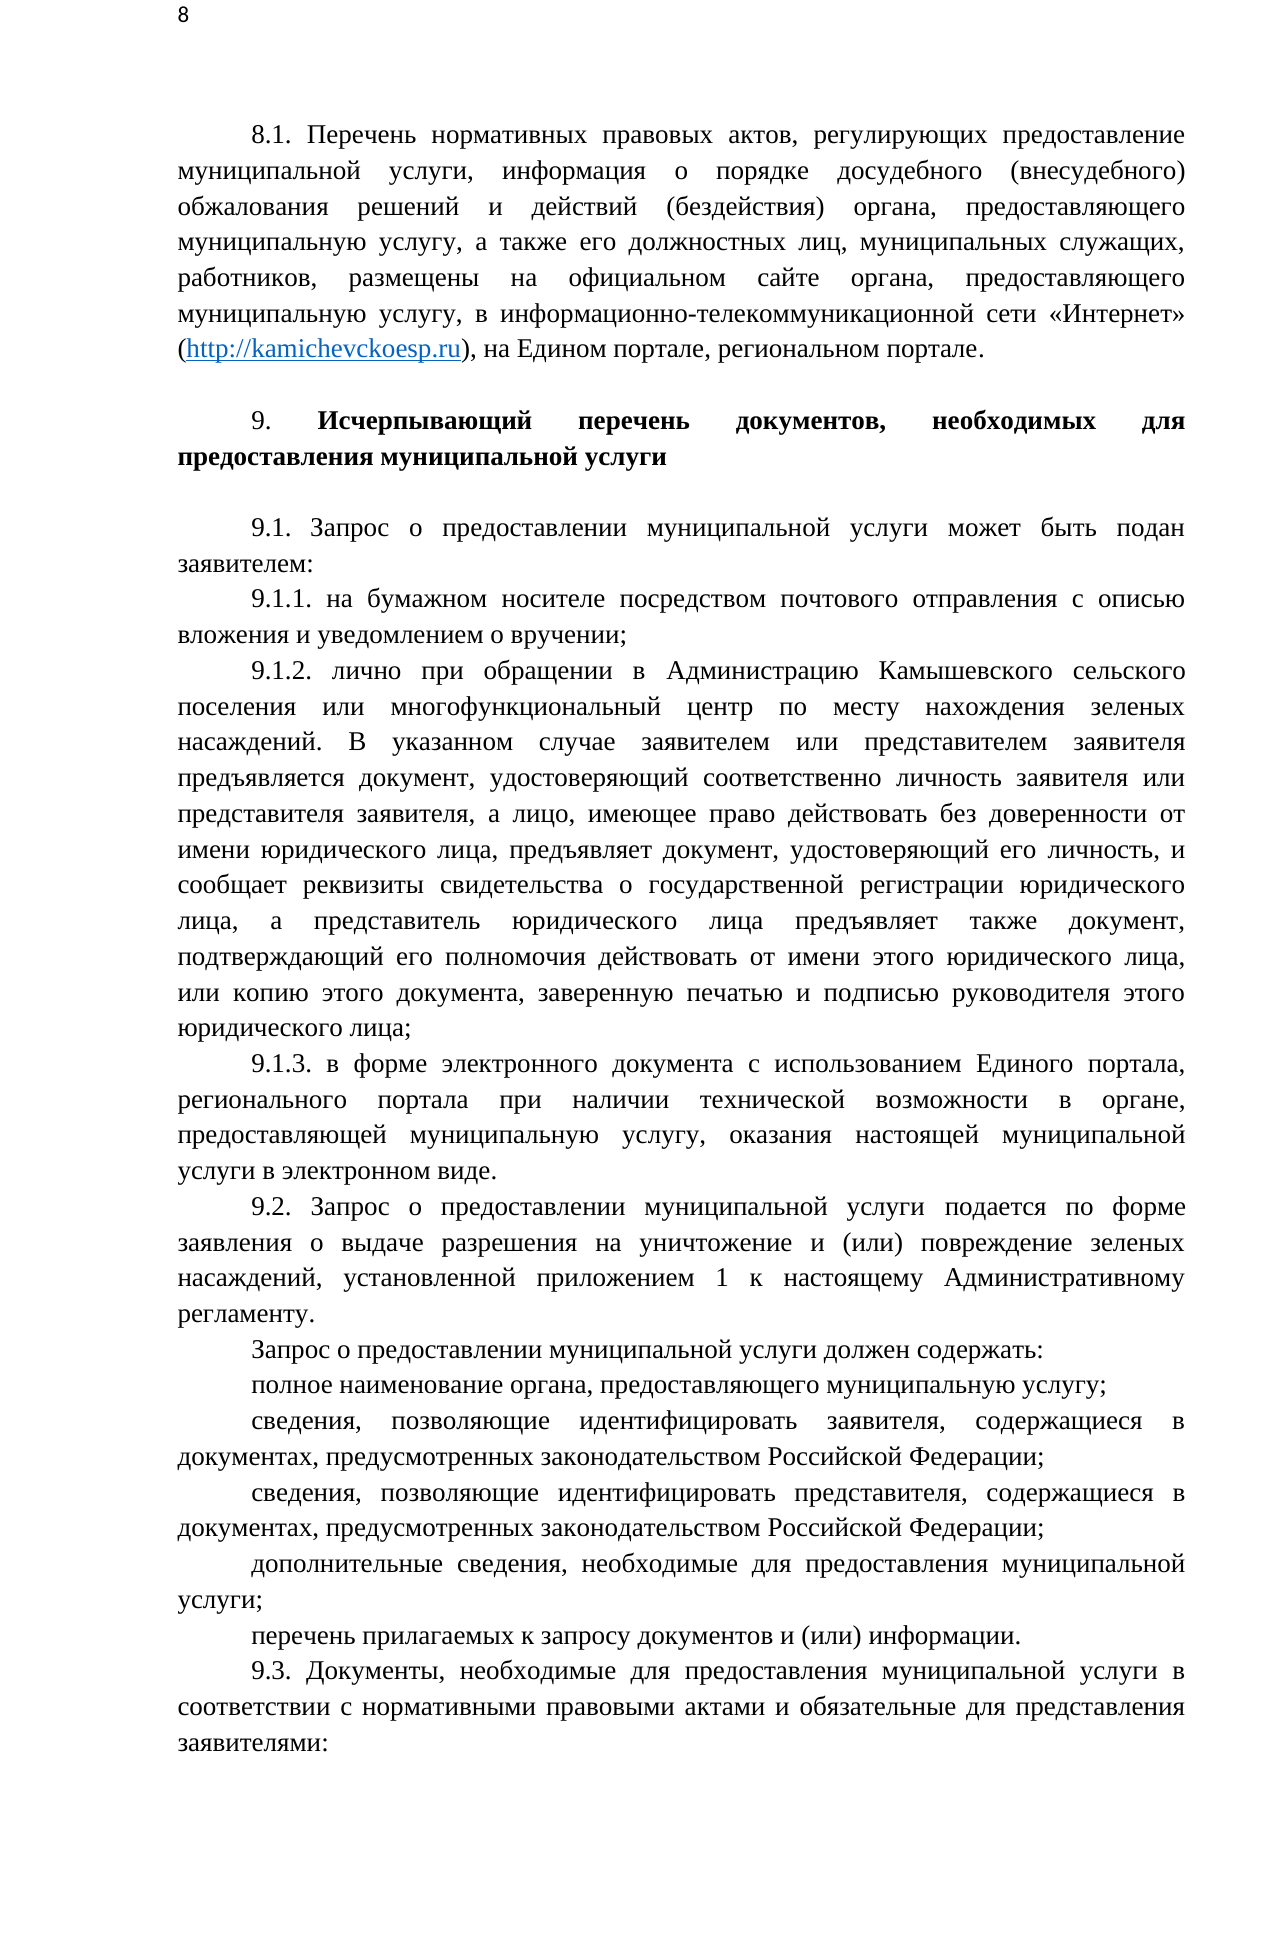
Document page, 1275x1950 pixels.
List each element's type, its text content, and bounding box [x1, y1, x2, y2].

text 9.3. Документы, необходимые для предоставления муниципальной услуги в соответствии с нормативными правовыми актами и обязательные для представления заявителями: [177, 1654, 1186, 1757]
text полное наименование органа, предоставляющего муниципальную услугу; [177, 1369, 1186, 1400]
text дополнительные сведения, необходимые для предоставления муниципальной услуги; [177, 1547, 1186, 1614]
text 9.1.3. в форме электронного документа с использованием Единого портала, регионального портала при наличии технической возможности в органе, предоставляющей муниципальную услугу, оказания настоящей муниципальной услуги в электронном виде. [177, 1047, 1186, 1185]
text Запрос о предоставлении муниципальной услуги должен содержать: [177, 1333, 1186, 1364]
text 9.1.1. на бумажном носителе посредством почтового отправления с описью вложения и уведомлением о вручении; [177, 583, 1186, 649]
text сведения, позволяющие идентифицировать представителя, содержащиеся в документах, предусмотренных законодательством Российской Федерации; [177, 1476, 1186, 1543]
text 9.1. Запрос о предоставлении муниципальной услуги может быть подан заявителем: [177, 511, 1186, 578]
text 9. Исчерпывающий перечень документов, необходимых для предоставления муниципальной услуги [177, 404, 1186, 471]
text 8.1. Перечень нормативных правовых актов, регулирующих предоставление муниципальной услуги, информация о порядке досудебного (внесудебного) обжалования решений и действий (бездействия) органа, предоставляющего муниципальную услугу, а также его должностных лиц, муниципальных служащих, работников, размещены на официальном сайте органа, предоставляющего муниципальную услугу, в информационно-телекоммуникационной сети «Интернет» (http://kamichevckoesp.ru), на Едином портале, региональном портале. [177, 118, 1186, 364]
text 9.2. Запрос о предоставлении муниципальной услуги подается по форме заявления о выдаче разрешения на уничтожение и (или) повреждение зеленых насаждений, установленной приложением 1 к настоящему Административному регламенту. [177, 1190, 1186, 1328]
text 9.1.2. лично при обращении в Администрацию Камышевского сельского поселения или многофункциональный центр по месту нахождения зеленых насаждений. В указанном случае заявителем или представителем заявителя предъявляется документ, удостоверяющий соответственно личность заявителя или представителя заявителя, а лицо, имеющее право действовать без доверенности от имени юридического лица, предъявляет документ, удостоверяющий его личность, и сообщает реквизиты свидетельства о государственной регистрации юридического лица, а представитель юридического лица предъявляет также документ, подтверждающий его полномочия действовать от имени этого юридического лица, или копию этого документа, заверенную печатью и подписью руководителя этого юридического лица; [177, 654, 1186, 1042]
text сведения, позволяющие идентифицировать заявителя, содержащиеся в документах, предусмотренных законодательством Российской Федерации; [177, 1404, 1186, 1471]
text перечень прилагаемых к запросу документов и (или) информации. [177, 1619, 1186, 1650]
